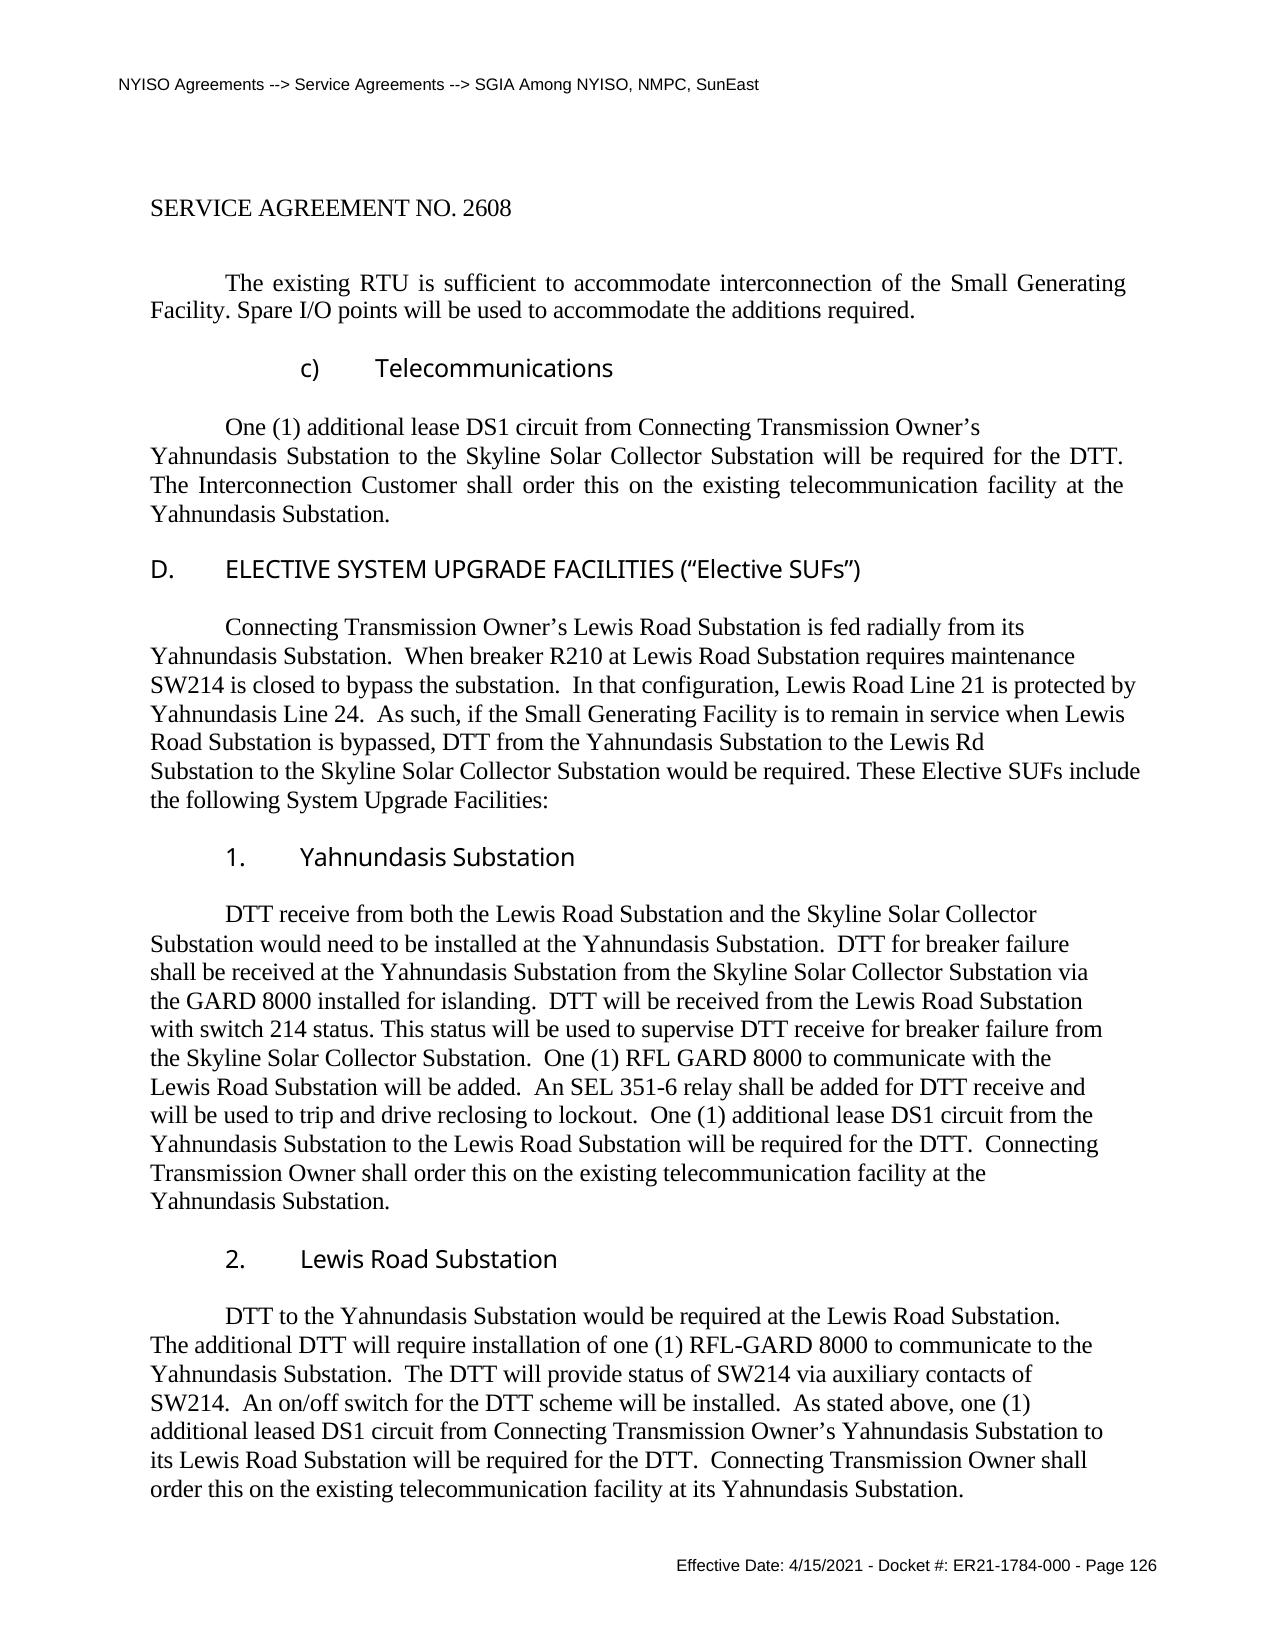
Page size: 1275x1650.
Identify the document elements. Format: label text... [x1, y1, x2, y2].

text D. ELECTIVE SYSTEM UPGRADE FACILITIES (“Elective SUFs”) [150, 556, 1275, 585]
text Yahnundasis Substation. When breaker R210 at Lewis Road Substation requires maintenance [150, 641, 1275, 670]
text 1. Yahnundasis Substation [225, 844, 1275, 873]
text The additional DTT will require installation of one (1) RFL-GARD 8000 to communicate to the Yahnundasis Substation. The DTT will provide status of SW214 via auxiliary contacts of SW214. An on/off switch for the DTT scheme will be installed. As stated above, one (1) additional leased DS1 circuit from Connecting Transmission Owner’s Yahnundasis Substation to its Lewis Road Substation will be required for the DTT. Connecting Transmission Owner shall order this on the existing telecommunication facility at its Yahnundasis Substation. [150, 1331, 1142, 1503]
text Yahnundasis Substation to the Skyline Solar Collector Substation will be required for the DTT. The Interconnection Customer shall order this on the existing telecommunication facility at the Yahnundasis Substation. [150, 441, 1124, 528]
text c) Telecommunications [300, 355, 1275, 384]
text One (1) additional lease DS1 circuit from Connecting Transmission Owner’s [225, 412, 1275, 441]
text Substation would need to be installed at the Yahnundasis Substation. DTT for breaker failure shall be received at the Yahnundasis Substation from the Skyline Solar Collector Substation via the GARD 8000 installed for islanding. DTT will be received from the Lewis Road Substation with switch 214 status. This status will be used to supervise DTT receive for breaker failure from the Skyline Solar Collector Substation. One (1) RFL GARD 8000 to communicate with the Lewis Road Substation will be added. An SEL 351-6 relay shall be added for DTT receive and will be used to trip and drive reclosing to lockout. One (1) additional lease DS1 circuit from the Yahnundasis Substation to the Lewis Road Substation will be required for the DTT. Connecting Transmission Owner shall order this on the existing telecommunication facility at the Yahnundasis Substation. [150, 929, 1143, 1216]
text SW214 is closed to bypass the substation. In that configuration, Lewis Road Line 21 is protected by Yahnundasis Line 24. As such, if the Small Generating Facility is to remain in service when Lewis Road Substation is bypassed, DTT from the Yahnundasis Substation to the Lewis Rd Substation to the Skyline Solar Collector Substation would be required. These Elective SUFs include the following System Upgrade Facilities: [150, 671, 1145, 814]
text Connecting Transmission Owner’s Lewis Road Substation is fed radially from its [225, 612, 1275, 641]
text DTT to the Yahnundasis Substation would be required at the Lewis Road Substation. [225, 1301, 1275, 1330]
text The existing RTU is sufficient to accommodate interconnection of the Small Generating Facility. Spare I/O points will be used to accommodate the additions required. [150, 270, 1127, 324]
text 2. Lewis Road Substation [225, 1246, 1275, 1275]
text DTT receive from both the Lewis Road Substation and the Skyline Solar Collector [225, 900, 1275, 928]
text SERVICE AGREEMENT NO. 2608 [150, 193, 1275, 222]
